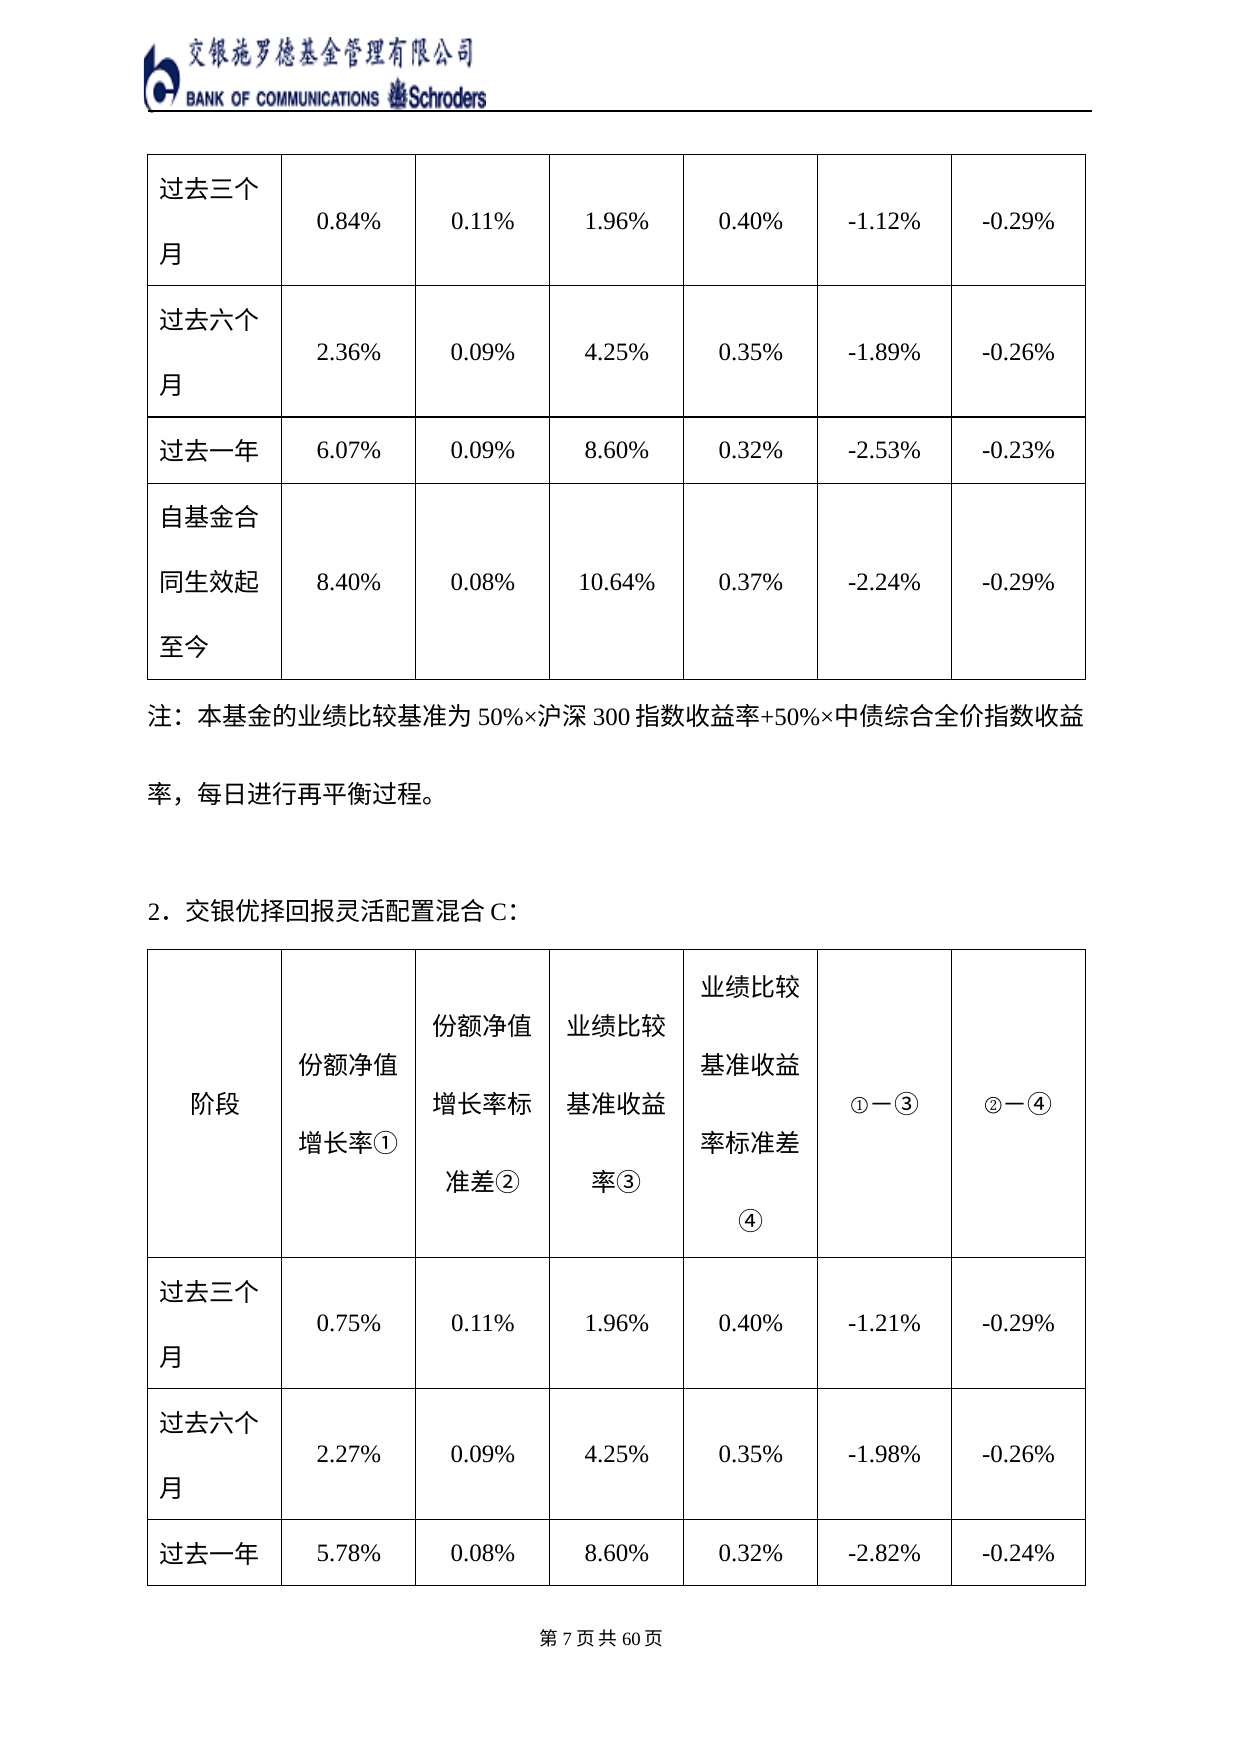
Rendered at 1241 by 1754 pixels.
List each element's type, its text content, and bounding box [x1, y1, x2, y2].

table_cell -0.29% [952, 155, 1085, 285]
table_header 业绩比较基准收益率标准差④ [684, 950, 817, 1257]
table_header 业绩比较基准收益率③ [550, 950, 683, 1257]
table_cell 自基金合同生效起至今 [148, 484, 281, 678]
table_cell 0.35% [684, 286, 817, 416]
table_cell -2.24% [818, 484, 951, 678]
table_cell 0.32% [684, 1520, 817, 1585]
table_cell 0.40% [684, 155, 817, 285]
table_cell 0.40% [684, 1258, 817, 1388]
table_cell 8.60% [550, 418, 683, 482]
table_cell -0.23% [952, 418, 1085, 482]
table_header 份额净值增长率标准差② [416, 950, 549, 1257]
picture [143, 37, 486, 113]
table_cell 0.84% [282, 155, 415, 285]
table_cell 0.09% [416, 418, 549, 482]
table_cell -0.29% [952, 1258, 1085, 1388]
table_cell 2.27% [282, 1389, 415, 1519]
table_cell 0.75% [282, 1258, 415, 1388]
table_cell 0.11% [416, 155, 549, 285]
table_cell 1.96% [550, 1258, 683, 1388]
table_header ①－③ [818, 950, 951, 1257]
text 注：本基金的业绩比较基准为50%×沪深300指数收益率+50%×中债综合全价指数收益率，每日进行再平衡过程。 [148, 682, 1092, 825]
table_cell 1.96% [550, 155, 683, 285]
table_cell 0.09% [416, 1389, 549, 1519]
table_cell 0.35% [684, 1389, 817, 1519]
table_cell 10.64% [550, 484, 683, 678]
table_cell 4.25% [550, 286, 683, 416]
table_cell -1.98% [818, 1389, 951, 1519]
table_cell 2.36% [282, 286, 415, 416]
table_cell -2.53% [818, 418, 951, 482]
table_cell 过去一年 [148, 418, 281, 482]
table_header ②－④ [952, 950, 1085, 1257]
table_header 份额净值增长率① [282, 950, 415, 1257]
table_cell 过去三个月 [148, 1258, 281, 1388]
table_cell 0.08% [416, 484, 549, 678]
table_cell 0.37% [684, 484, 817, 678]
text 2．交银优择回报灵活配置混合C： [148, 877, 1092, 942]
table_cell -0.26% [952, 286, 1085, 416]
table_cell -0.24% [952, 1520, 1085, 1585]
table_cell -0.26% [952, 1389, 1085, 1519]
table_cell 过去一年 [148, 1520, 281, 1585]
table_cell -1.21% [818, 1258, 951, 1388]
table_cell 4.25% [550, 1389, 683, 1519]
table_cell -0.29% [952, 484, 1085, 678]
table_cell 5.78% [282, 1520, 415, 1585]
table_cell 6.07% [282, 418, 415, 482]
table_cell 过去三个月 [148, 155, 281, 285]
table_cell 0.11% [416, 1258, 549, 1388]
table_cell 0.09% [416, 286, 549, 416]
table_cell -1.89% [818, 286, 951, 416]
table_cell 0.32% [684, 418, 817, 482]
table_cell -1.12% [818, 155, 951, 285]
table_cell 0.08% [416, 1520, 549, 1585]
table_cell -2.82% [818, 1520, 951, 1585]
table_cell 过去六个月 [148, 286, 281, 416]
table_cell 8.60% [550, 1520, 683, 1585]
table_cell 8.40% [282, 484, 415, 678]
table_header 阶段 [148, 950, 281, 1257]
table_cell 过去六个月 [148, 1389, 281, 1519]
